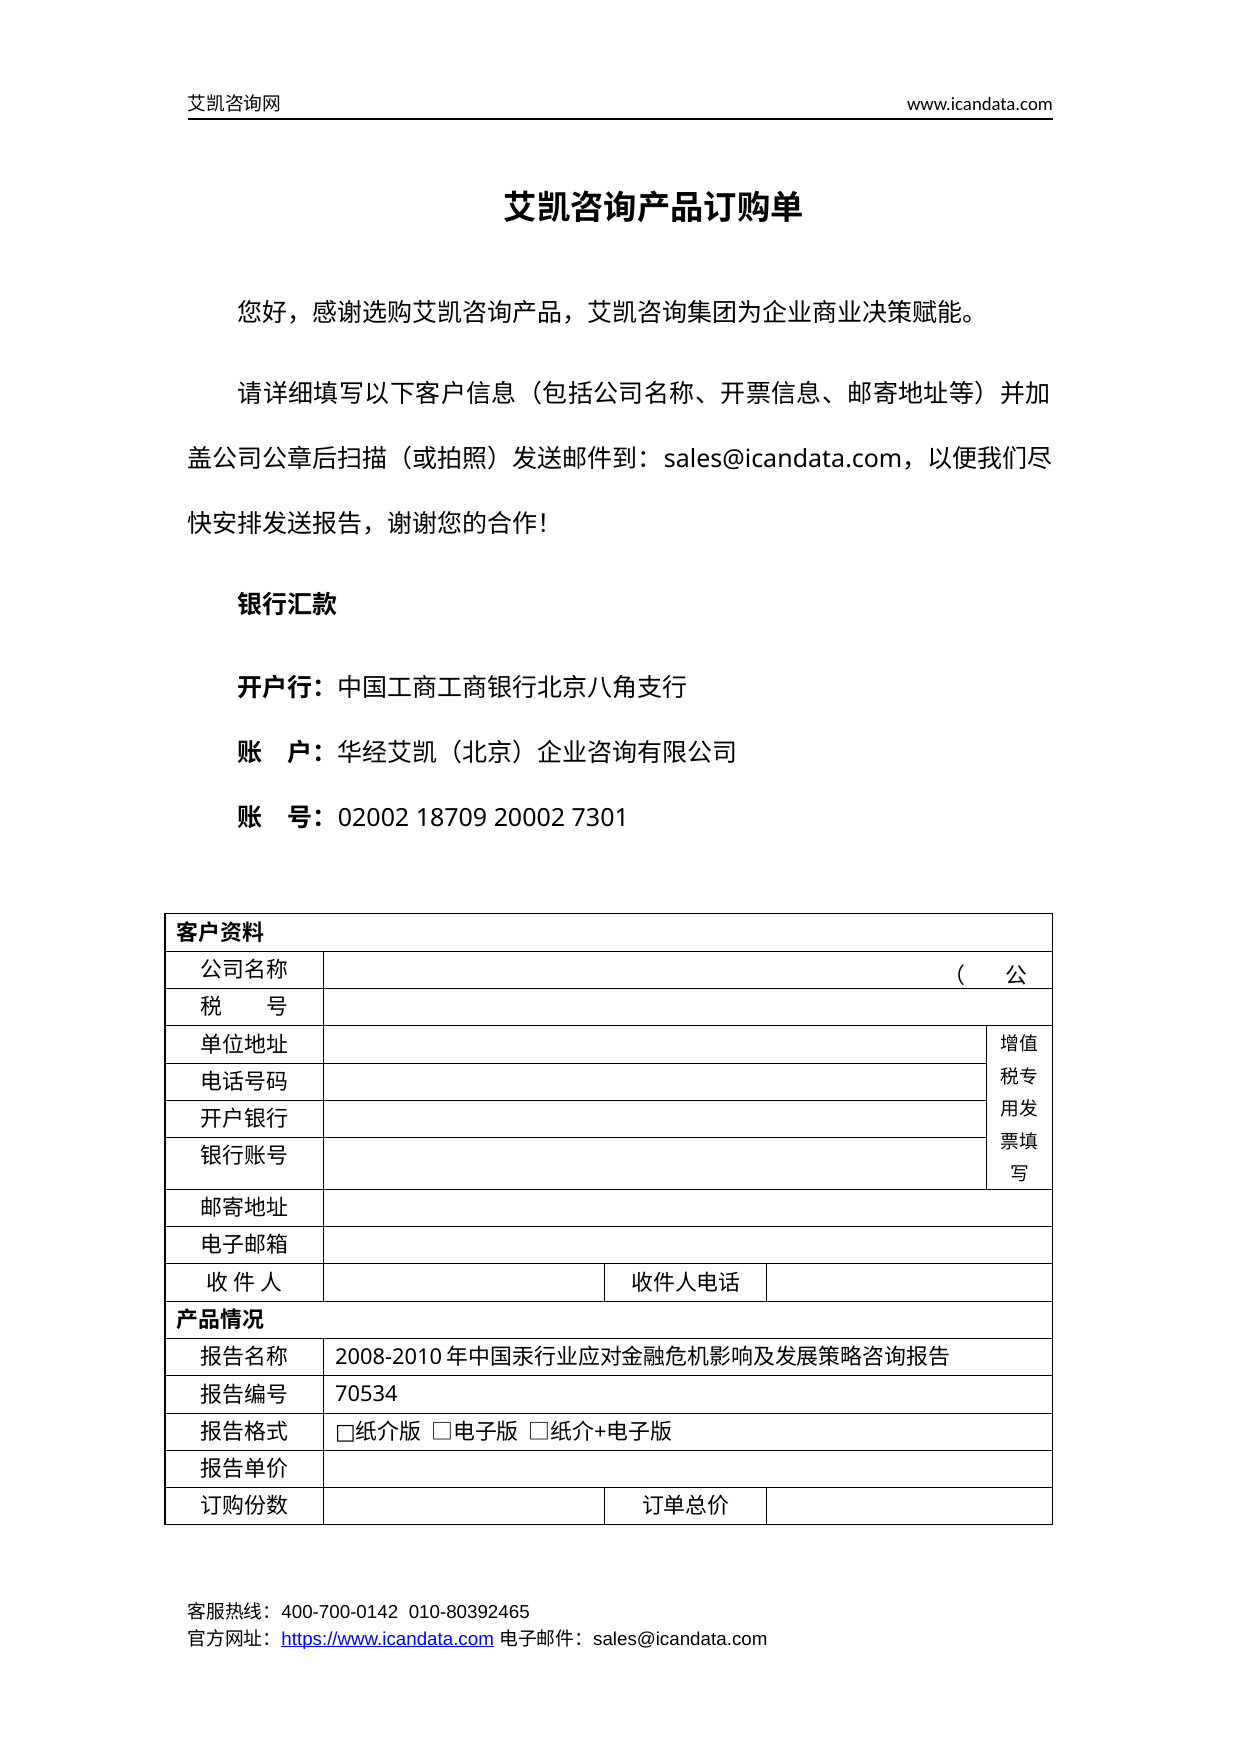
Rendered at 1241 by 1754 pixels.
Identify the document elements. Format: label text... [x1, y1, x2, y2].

table_cell [324, 1227, 1052, 1263]
table_cell [324, 1451, 1052, 1487]
table_cell 收 件 人 [166, 1264, 323, 1301]
table_cell 报告编号 [166, 1376, 323, 1412]
table_cell 电话号码 [166, 1064, 323, 1100]
table_cell 报告名称 [166, 1339, 323, 1375]
text 开户行：中国工商工商银行北京八角支行 [187, 653, 1053, 718]
table_cell 订单总价 [605, 1488, 766, 1524]
table_cell □纸介版 □电子版 □纸介+电子版 [324, 1414, 1052, 1450]
table_cell [767, 1488, 1052, 1524]
text 账 号：02002 18709 20002 7301 [187, 783, 1053, 848]
text 银行汇款 [187, 570, 1053, 635]
table_cell 报告格式 [166, 1414, 323, 1450]
table_cell 公司名称 [166, 952, 323, 988]
text 请详细填写以下客户信息（包括公司名称、开票信息、邮寄地址等）并加盖公司公章后扫描（或拍照）发送邮件到：sales@icandata.com，以便我们尽快安排发送报告，谢谢您的合作！ [187, 359, 1053, 554]
table_cell [324, 1064, 986, 1100]
table_header 客户资料 [166, 914, 1052, 951]
table_cell 税 号 [166, 989, 323, 1025]
table_cell 增值税专用发票填写 [987, 1026, 1052, 1189]
table_cell 开户银行 [166, 1101, 323, 1137]
table_cell 报告单价 [166, 1451, 323, 1487]
text 您好，感谢选购艾凯咨询产品，艾凯咨询集团为企业商业决策赋能。 [187, 278, 1053, 343]
table_cell 电子邮箱 [166, 1227, 323, 1263]
table_cell [324, 989, 1052, 1025]
table_cell 邮寄地址 [166, 1190, 323, 1226]
table_cell 收件人电话 [605, 1264, 766, 1301]
table_cell [324, 1488, 604, 1524]
table_cell 产品情况 [166, 1302, 1052, 1338]
table_cell 70534 [324, 1376, 1052, 1412]
table_cell 银行账号 [166, 1138, 323, 1189]
table_cell [324, 952, 1052, 988]
table_cell [324, 1101, 986, 1137]
table_cell [324, 1026, 986, 1062]
text 艾凯咨询产品订购单 [187, 172, 1053, 237]
text 账 户：华经艾凯（北京）企业咨询有限公司 [187, 718, 1053, 783]
table_cell 订购份数 [166, 1488, 323, 1524]
table_cell [324, 1190, 1052, 1226]
table_cell 单位地址 [166, 1026, 323, 1062]
table_cell [767, 1264, 1052, 1301]
table_cell 2008-2010年中国汞行业应对金融危机影响及发展策略咨询报告 [324, 1339, 1052, 1375]
table_cell [324, 1138, 986, 1189]
table_cell [324, 1264, 604, 1301]
